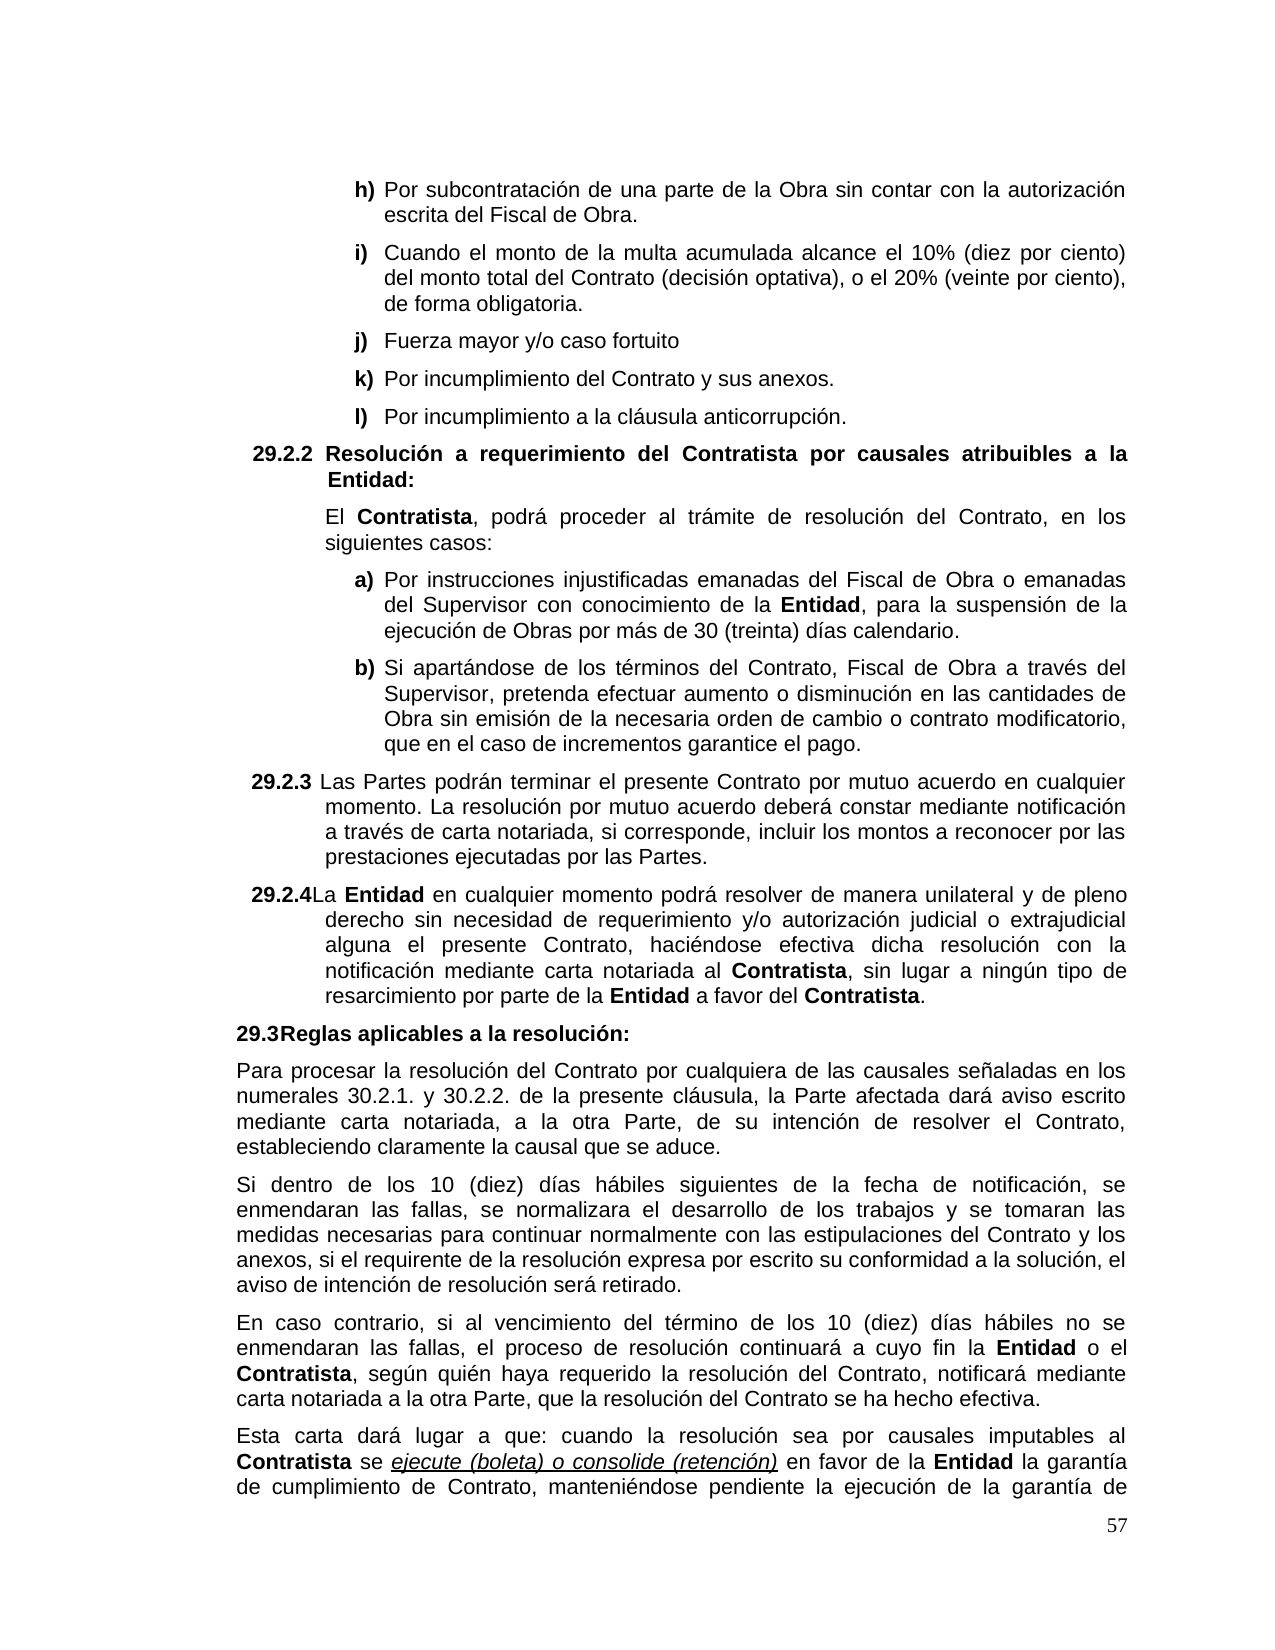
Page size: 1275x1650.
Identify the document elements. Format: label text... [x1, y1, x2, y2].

list Por subcontratación de una parte de la Obra sin contar con la autorización escrita del Fiscal de Obra. [354, 177, 1127, 228]
list Reglas aplicables a la resolución: [236, 1021, 1127, 1046]
list 29.2.3 Las Partes podrán terminar el presente Contrato por mutuo acuerdo en cualquier momento. La resolución por mutuo acuerdo deberá constar mediante notificación a través de carta notariada, si corresponde, incluir los montos a reconocer por las prestaciones ejecutadas por las Partes. [251, 769, 1127, 869]
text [236, 1423, 1127, 1499]
list Si apartándose de los términos del Contrato, Fiscal de Obra a través del Supervisor, pretenda efectuar aumento o disminución en las cantidades de Obra sin emisión de la necesaria orden de cambio o contrato modificatorio, que en el caso de incrementos garantice el pago. [354, 655, 1127, 756]
text Si dentro de los 10 (diez) días hábiles siguientes de la fecha de notificación, se enmendaran las fallas, se normalizara el desarrollo de los trabajos y se tomaran las medidas necesarias para continuar normalmente con las estipulaciones del Contrato y los anexos, si el requirente de la resolución expresa por escrito su conformidad a la solución, el aviso de intención de resolución será retirado. [236, 1172, 1127, 1298]
text El Contratista, podrá proceder al trámite de resolución del Contrato, en los siguientes casos: [325, 504, 1127, 555]
list Fuerza mayor y/o caso fortuito [354, 328, 1127, 353]
list Por incumplimiento a la cláusula anticorrupción. [354, 404, 1127, 429]
text 29.2.2 Resolución a requerimiento del Contratista por causales atribuibles a la Entidad: [252, 441, 1127, 492]
text En caso contrario, si al vencimiento del término de los 10 (diez) días hábiles no se enmendaran las fallas, el proceso de resolución continuará a cuyo fin la Entidad o el Contratista, según quién haya requerido la resolución del Contrato, notificará mediante carta notariada a la otra Parte, que la resolución del Contrato se ha hecho efectiva. [236, 1310, 1127, 1411]
list Por instrucciones injustificadas emanadas del Fiscal de Obra o emanadas del Supervisor con conocimiento de la Entidad, para la suspensión de la ejecución de Obras por más de 30 (treinta) días calendario. [354, 567, 1127, 643]
list 29.2.4La Entidad en cualquier momento podrá resolver de manera unilateral y de pleno derecho sin necesidad de requerimiento y/o autorización judicial o extrajudicial alguna el presente Contrato, haciéndose efectiva dicha resolución con la notificación mediante carta notariada al Contratista, sin lugar a ningún tipo de resarcimiento por parte de la Entidad a favor del Contratista. [251, 882, 1127, 1008]
list Por incumplimiento del Contrato y sus anexos. [354, 366, 1127, 391]
text Para procesar la resolución del Contrato por cualquiera de las causales señaladas en los numerales 30.2.1. y 30.2.2. de la presente cláusula, la Parte afectada dará aviso escrito mediante carta notariada, a la otra Parte, de su intención de resolver el Contrato, estableciendo claramente la causal que se aduce. [236, 1058, 1127, 1159]
list Cuando el monto de la multa acumulada alcance el 10% (diez por ciento) del monto total del Contrato (decisión optativa), o el 20% (veinte por ciento), de forma obligatoria. [354, 240, 1127, 316]
